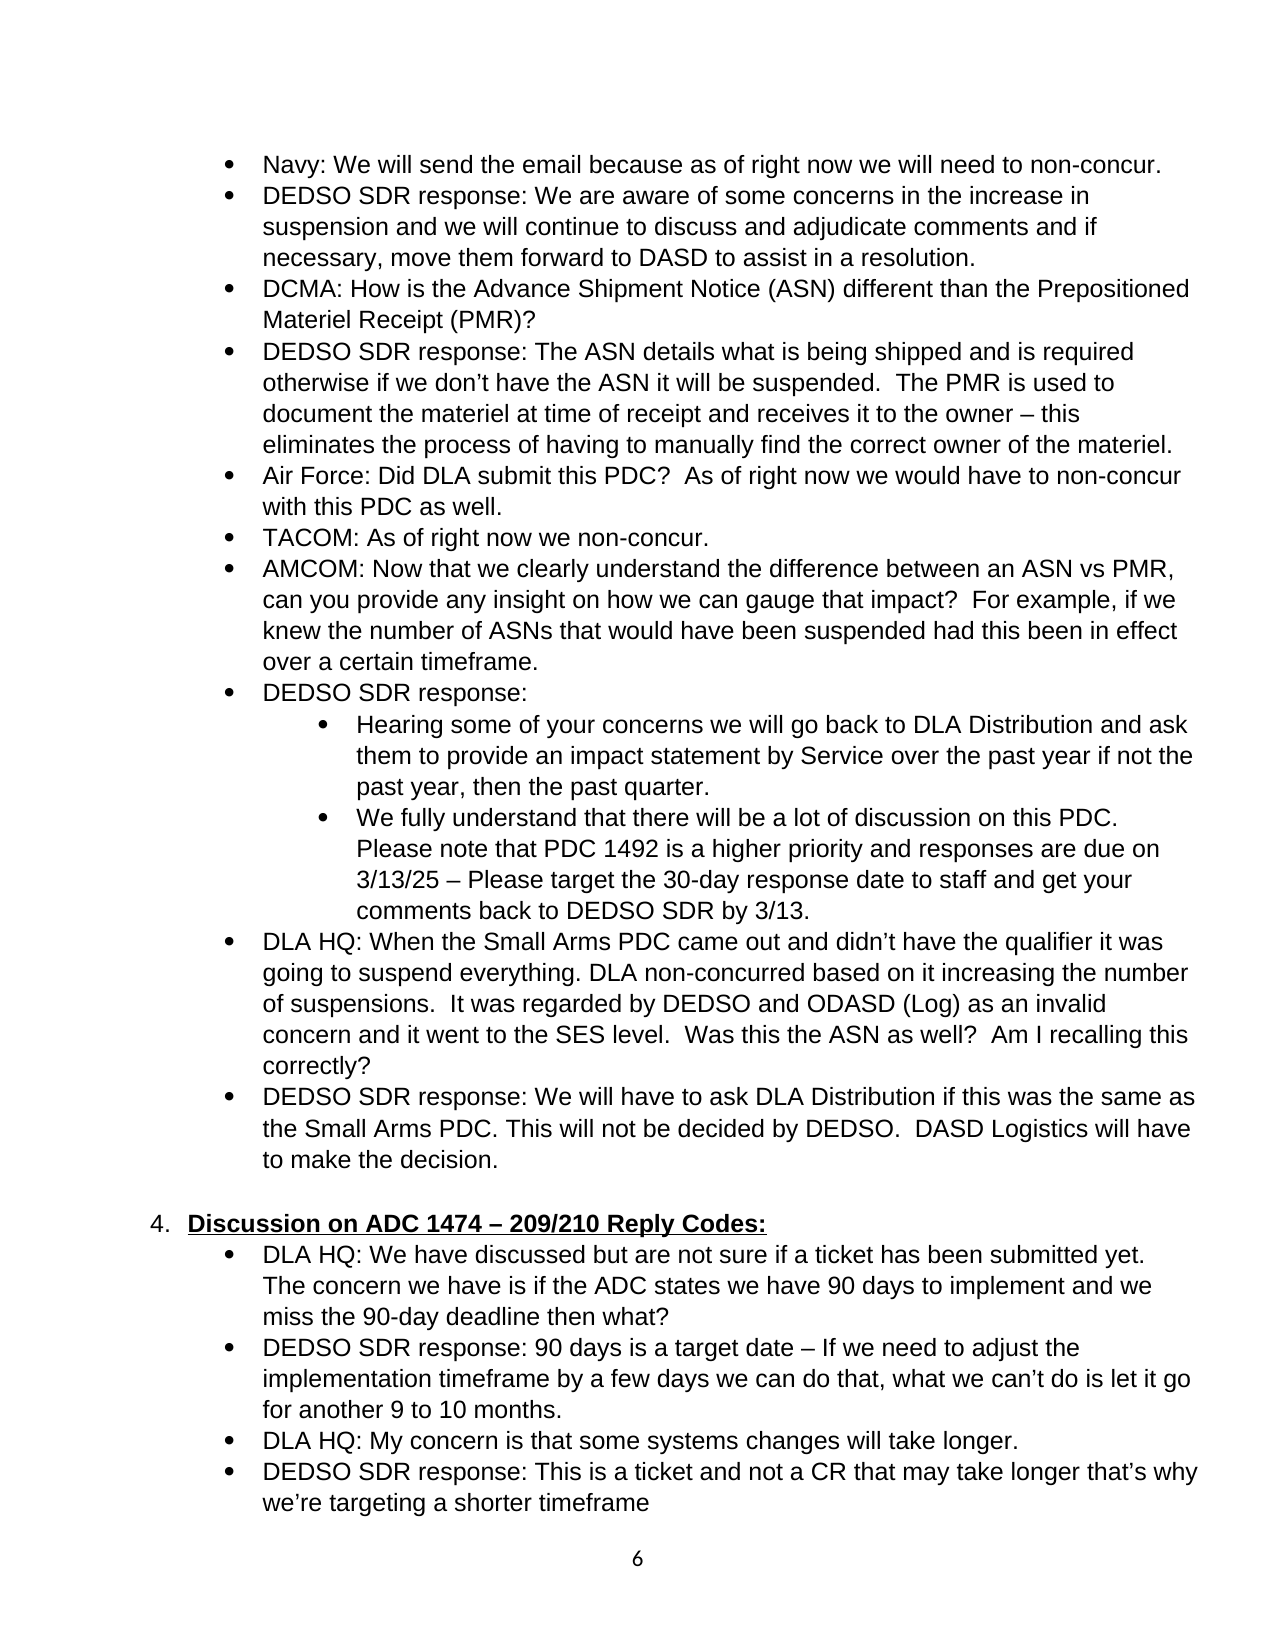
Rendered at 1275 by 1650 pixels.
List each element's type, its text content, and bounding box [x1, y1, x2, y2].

list Discussion on ADC 1474 – 209/210 Reply Codes: [150, 1209, 1200, 1237]
list Navy: We will send the email because as of right now we will need to non-concur. [225, 150, 1200, 179]
list DLA HQ: My concern is that some systems changes will take longer. [225, 1426, 1200, 1455]
list TACOM: As of right now we non-concur. [225, 523, 1200, 552]
list We fully understand that there will be a lot of discussion on this PDC. Please note that PDC 1492 is a higher priority and responses are due on 3/13/25 – Please target the 30-day response date to staff and get your comments back to DEDSO SDR by 3/13. [319, 803, 1200, 925]
list DLA HQ: When the Small Arms PDC came out and didn’t have the qualifier it was going to suspend everything. DLA non-concurred based on it increasing the number of suspensions. It was regarded by DEDSO and ODASD (Log) as an invalid concern and it went to the SES level. Was this the ASN as well? Am I recalling this correctly? [225, 927, 1200, 1080]
list DEDSO SDR response: The ASN details what is being shipped and is required otherwise if we don’t have the ASN it will be suspended. The PMR is used to document the materiel at time of receipt and receives it to the owner – this eliminates the process of having to manually find the correct owner of the materiel. [225, 337, 1200, 458]
list DEDSO SDR response: [225, 678, 1200, 707]
list AMCOM: Now that we clearly understand the difference between an ASN vs PMR, can you provide any insight on how we can gauge that impact? For example, if we knew the number of ASNs that would have been suspended had this been in effect over a certain timeframe. [225, 554, 1200, 676]
list Hearing some of your concerns we will go back to DLA Distribution and ask them to provide an impact statement by Service over the past year if not the past year, then the past quarter. [319, 709, 1200, 801]
list DLA HQ: We have discussed but are not sure if a ticket has been submitted yet. The concern we have is if the ADC states we have 90 days to implement and we miss the 90-day deadline then what? [225, 1240, 1200, 1331]
list DEDSO SDR response: We are aware of some concerns in the increase in suspension and we will continue to discuss and adjudicate comments and if necessary, move them forward to DASD to assist in a resolution. [225, 181, 1200, 272]
list DEDSO SDR response: 90 days is a target date – If we need to adjust the implementation timeframe by a few days we can do that, what we can’t do is let it go for another 9 to 10 months. [225, 1333, 1200, 1424]
list DCMA: How is the Advance Shipment Notice (ASN) different than the Prepositioned Materiel Receipt (PMR)? [225, 274, 1200, 334]
list DEDSO SDR response: This is a ticket and not a CR that may take longer that’s why we’re targeting a shorter timeframe [225, 1457, 1200, 1517]
list Air Force: Did DLA submit this PDC? As of right now we would have to non-concur with this PDC as well. [225, 461, 1200, 521]
list DEDSO SDR response: We will have to ask DLA Distribution if this was the same as the Small Arms PDC. This will not be decided by DEDSO. DASD Logistics will have to make the decision. [225, 1082, 1200, 1173]
